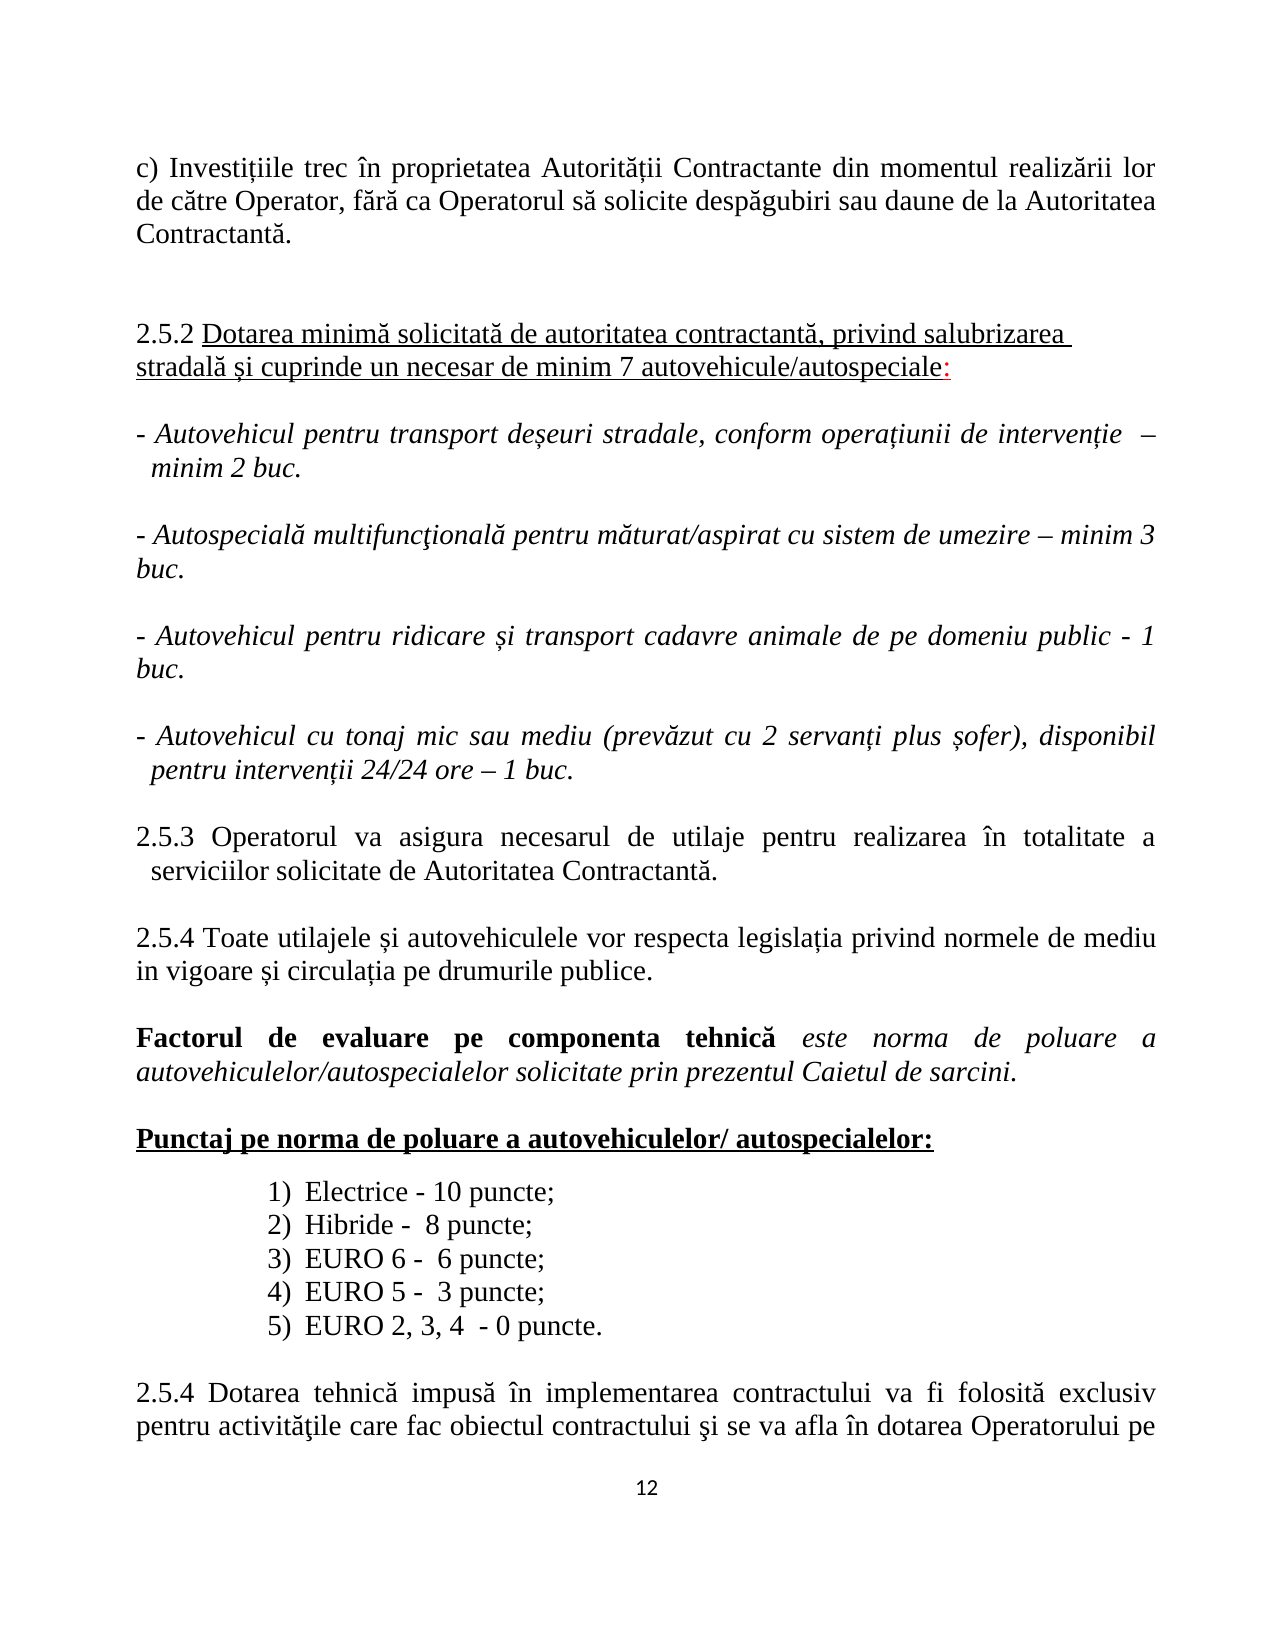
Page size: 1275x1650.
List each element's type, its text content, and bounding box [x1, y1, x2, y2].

text 2.5.2 Dotarea minimă solicitată de autoritatea contractantă, privind salubrizarea stradală și cuprinde un necesar de minim 7 autovehicule/autospeciale: [136, 316, 1157, 383]
list EURO 6 - 6 puncte; [267, 1241, 1157, 1274]
list Electrice - 10 puncte; [267, 1174, 1157, 1207]
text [136, 1375, 1157, 1442]
list EURO 5 - 3 puncte; [267, 1274, 1157, 1308]
text - Autovehicul pentru transport deșeuri stradale, conform operațiunii de intervenție – minim 2 buc. [136, 417, 1157, 484]
text - Autovehicul pentru ridicare și transport cadavre animale de pe domeniu public - 1 buc. [136, 618, 1157, 685]
text - Autospecială multifuncţională pentru măturat/aspirat cu sistem de umezire – minim 3 buc. [136, 517, 1157, 584]
text Punctaj pe norma de poluare a autovehiculelor/ autospecialelor: [136, 1121, 1157, 1154]
list EURO 2, 3, 4 - 0 puncte. [267, 1308, 1157, 1341]
list Hibride - 8 puncte; [267, 1207, 1157, 1241]
text c) Investițiile trec în proprietatea Autorității Contractante din momentul realizării lor de către Operator, fără ca Operatorul să solicite despăgubiri sau daune de la Autoritatea Contractantă. [136, 151, 1157, 249]
text - Autovehicul cu tonaj mic sau mediu (prevăzut cu 2 servanți plus șofer), disponibil pentru intervenții 24/24 ore – 1 buc. [136, 718, 1157, 786]
text 2.5.4 Toate utilajele și autovehiculele vor respecta legislația privind normele de mediu in vigoare și circulația pe drumurile publice. [136, 920, 1157, 987]
text 2.5.3 Operatorul va asigura necesarul de utilaje pentru realizarea în totalitate a serviciilor solicitate de Autoritatea Contractantă. [136, 819, 1157, 886]
text Factorul de evaluare pe componenta tehnică este norma de poluare a autovehiculelor/autospecialelor solicitate prin prezentul Caietul de sarcini. [136, 1020, 1157, 1087]
